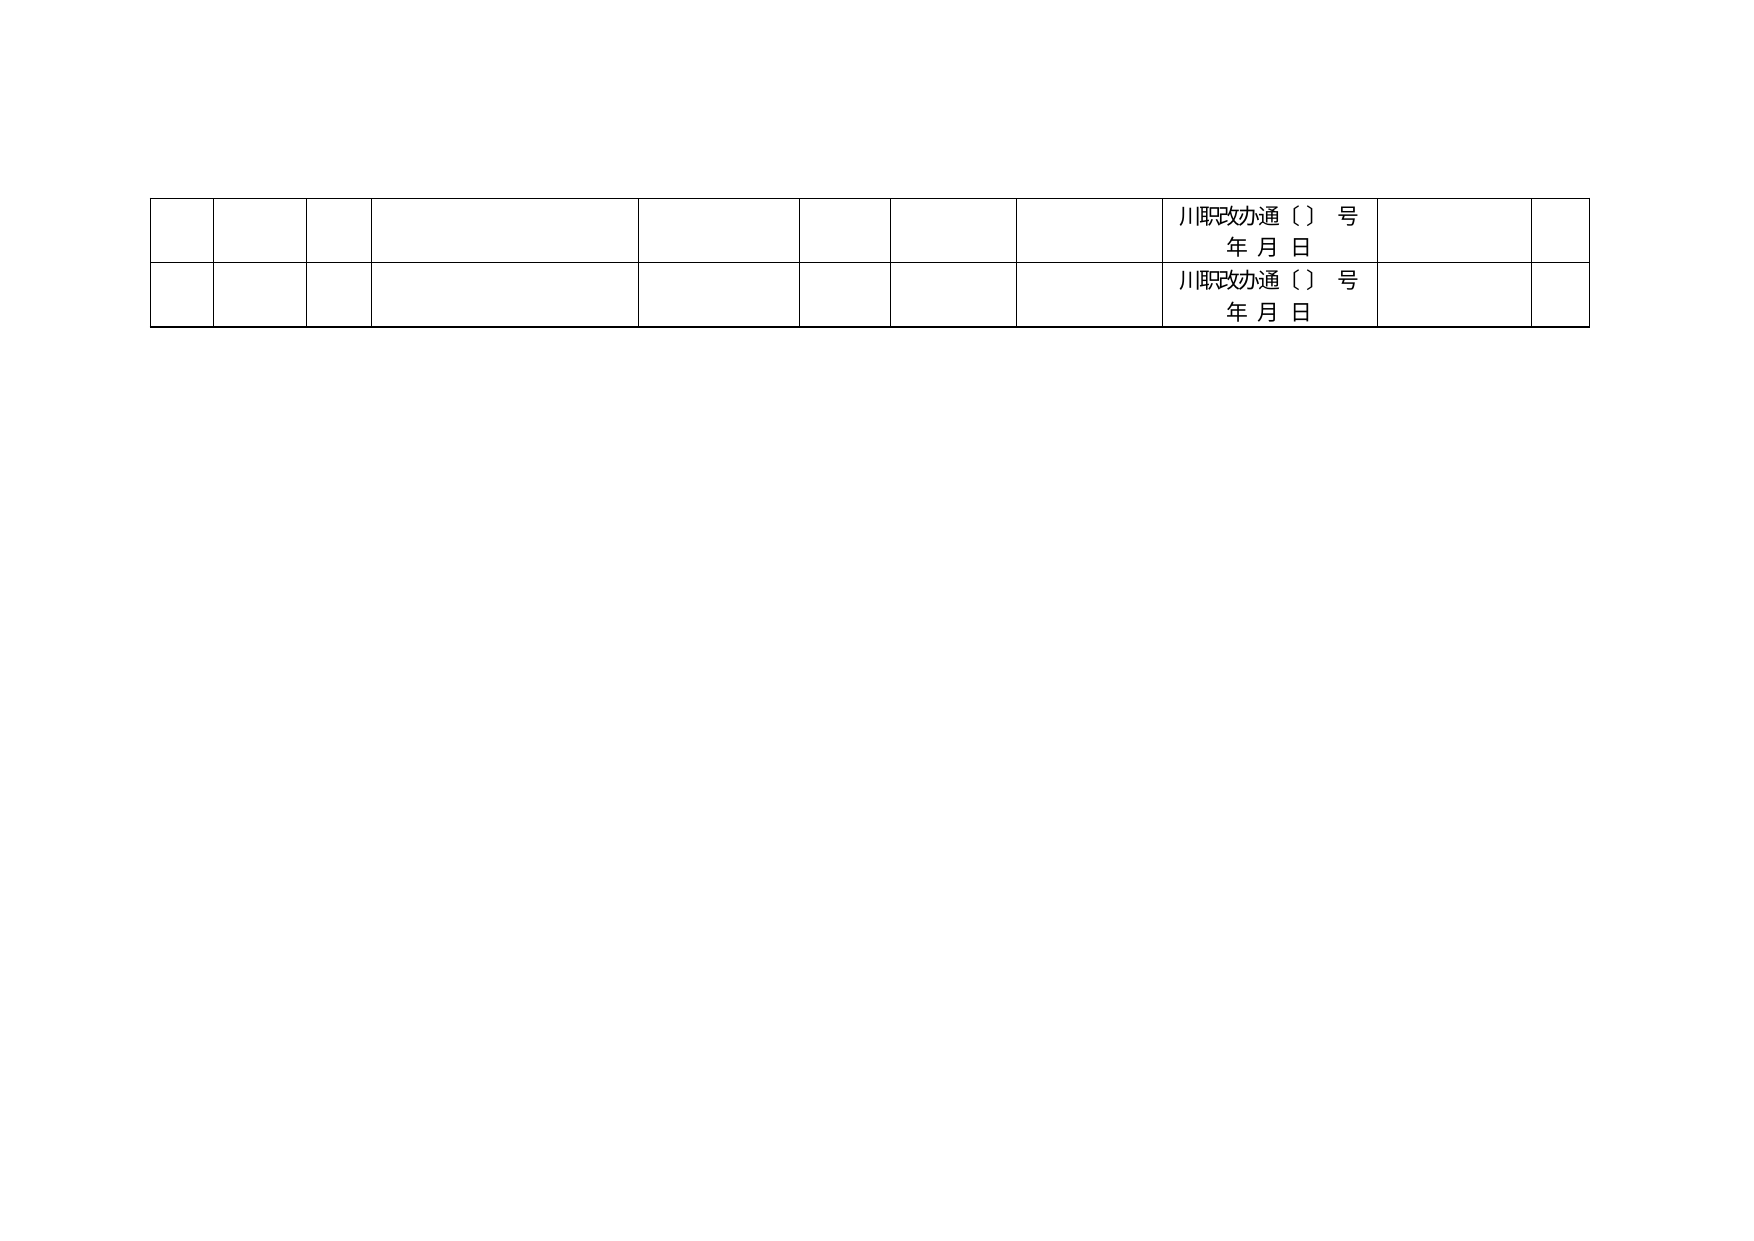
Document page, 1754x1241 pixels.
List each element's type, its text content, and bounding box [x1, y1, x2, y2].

table_cell [307, 263, 371, 326]
table_cell [639, 199, 799, 262]
table_cell [307, 199, 371, 262]
table_cell [1017, 263, 1162, 326]
table_cell [800, 199, 890, 262]
table_cell [1532, 263, 1589, 326]
table_cell [800, 263, 890, 326]
table_cell [891, 263, 1016, 326]
table_cell 川职改办通〔 〕 号 年 月 日 [1163, 199, 1377, 262]
table_cell [151, 199, 213, 262]
table_cell [1378, 199, 1531, 262]
table_cell [1017, 199, 1162, 262]
table_cell 川职改办通〔 〕 号 年 月 日 [1163, 263, 1377, 326]
table_cell [214, 263, 306, 326]
table_cell [372, 263, 638, 326]
table_cell [151, 263, 213, 326]
table_cell [1378, 263, 1531, 326]
table_cell [372, 199, 638, 262]
table_cell [639, 263, 799, 326]
table_cell [1532, 199, 1589, 262]
table_cell [214, 199, 306, 262]
table_cell [891, 199, 1016, 262]
